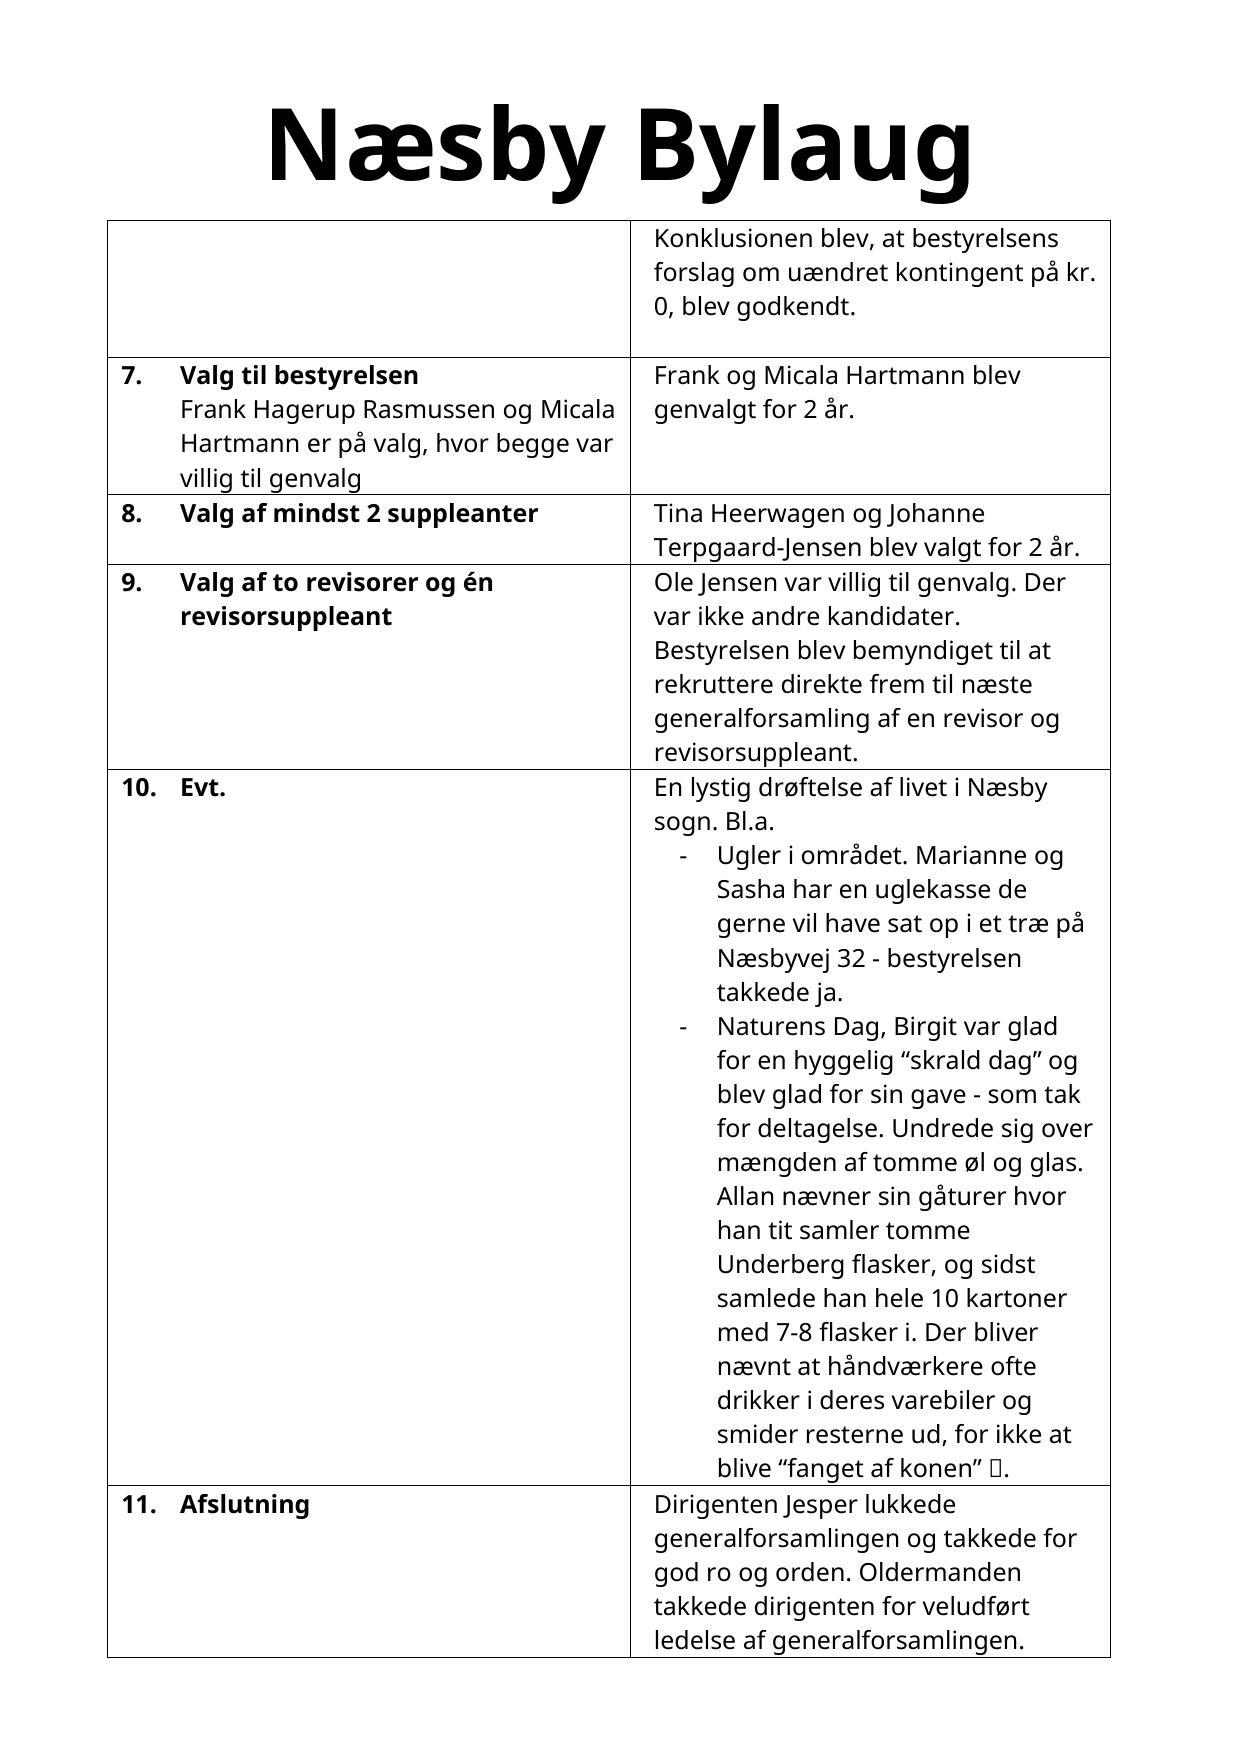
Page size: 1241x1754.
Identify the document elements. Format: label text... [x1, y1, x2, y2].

table_cell En lystig drøftelse af livet i Næsby sogn. Bl.a. Ugler i området. Marianne og Sasha har en uglekasse de gerne vil have sat op i et træ på Næsbyvej 32 - bestyrelsen takkede ja. Naturens Dag, Birgit var glad for en hyggelig “skrald dag” og blev glad for sin gave - som tak for deltagelse. Undrede sig over mængden af tomme øl og glas. Allan nævner sin gåturer hvor han tit samler tomme Underberg flasker, og sidst samlede han hele 10 kartoner med 7-8 flasker i. Der bliver nævnt at håndværkere ofte drikker i deres varebiler og smider resterne ud, for ikke at blive “fanget af konen” 🙂. [631, 770, 1110, 1485]
table_cell Dirigenten Jesper lukkede generalforsamlingen og takkede for god ro og orden. Oldermanden takkede dirigenten for veludført ledelse af generalforsamlingen. [631, 1486, 1110, 1657]
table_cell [631, 221, 1110, 357]
table_cell Frank og Micala Hartmann blev genvalgt for 2 år. [631, 358, 1110, 494]
table_cell Valg af mindst 2 suppleanter [108, 495, 630, 563]
table_cell Tina Heerwagen og Johanne Terpgaard-Jensen blev valgt for 2 år. [631, 495, 1110, 563]
table_cell Evt. [108, 770, 630, 1485]
table_cell Ole Jensen var villig til genvalg. Der var ikke andre kandidater. Bestyrelsen blev bemyndiget til at rekruttere direkte frem til næste generalforsamling af en revisor og revisorsuppleant. [631, 565, 1110, 769]
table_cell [108, 221, 630, 357]
table_cell Afslutning [108, 1486, 630, 1657]
table_cell Valg til bestyrelsen Frank Hagerup Rasmussen og Micala Hartmann er på valg, hvor begge var villig til genvalg [108, 358, 630, 494]
table_cell Valg af to revisorer og én revisorsuppleant [108, 565, 630, 769]
